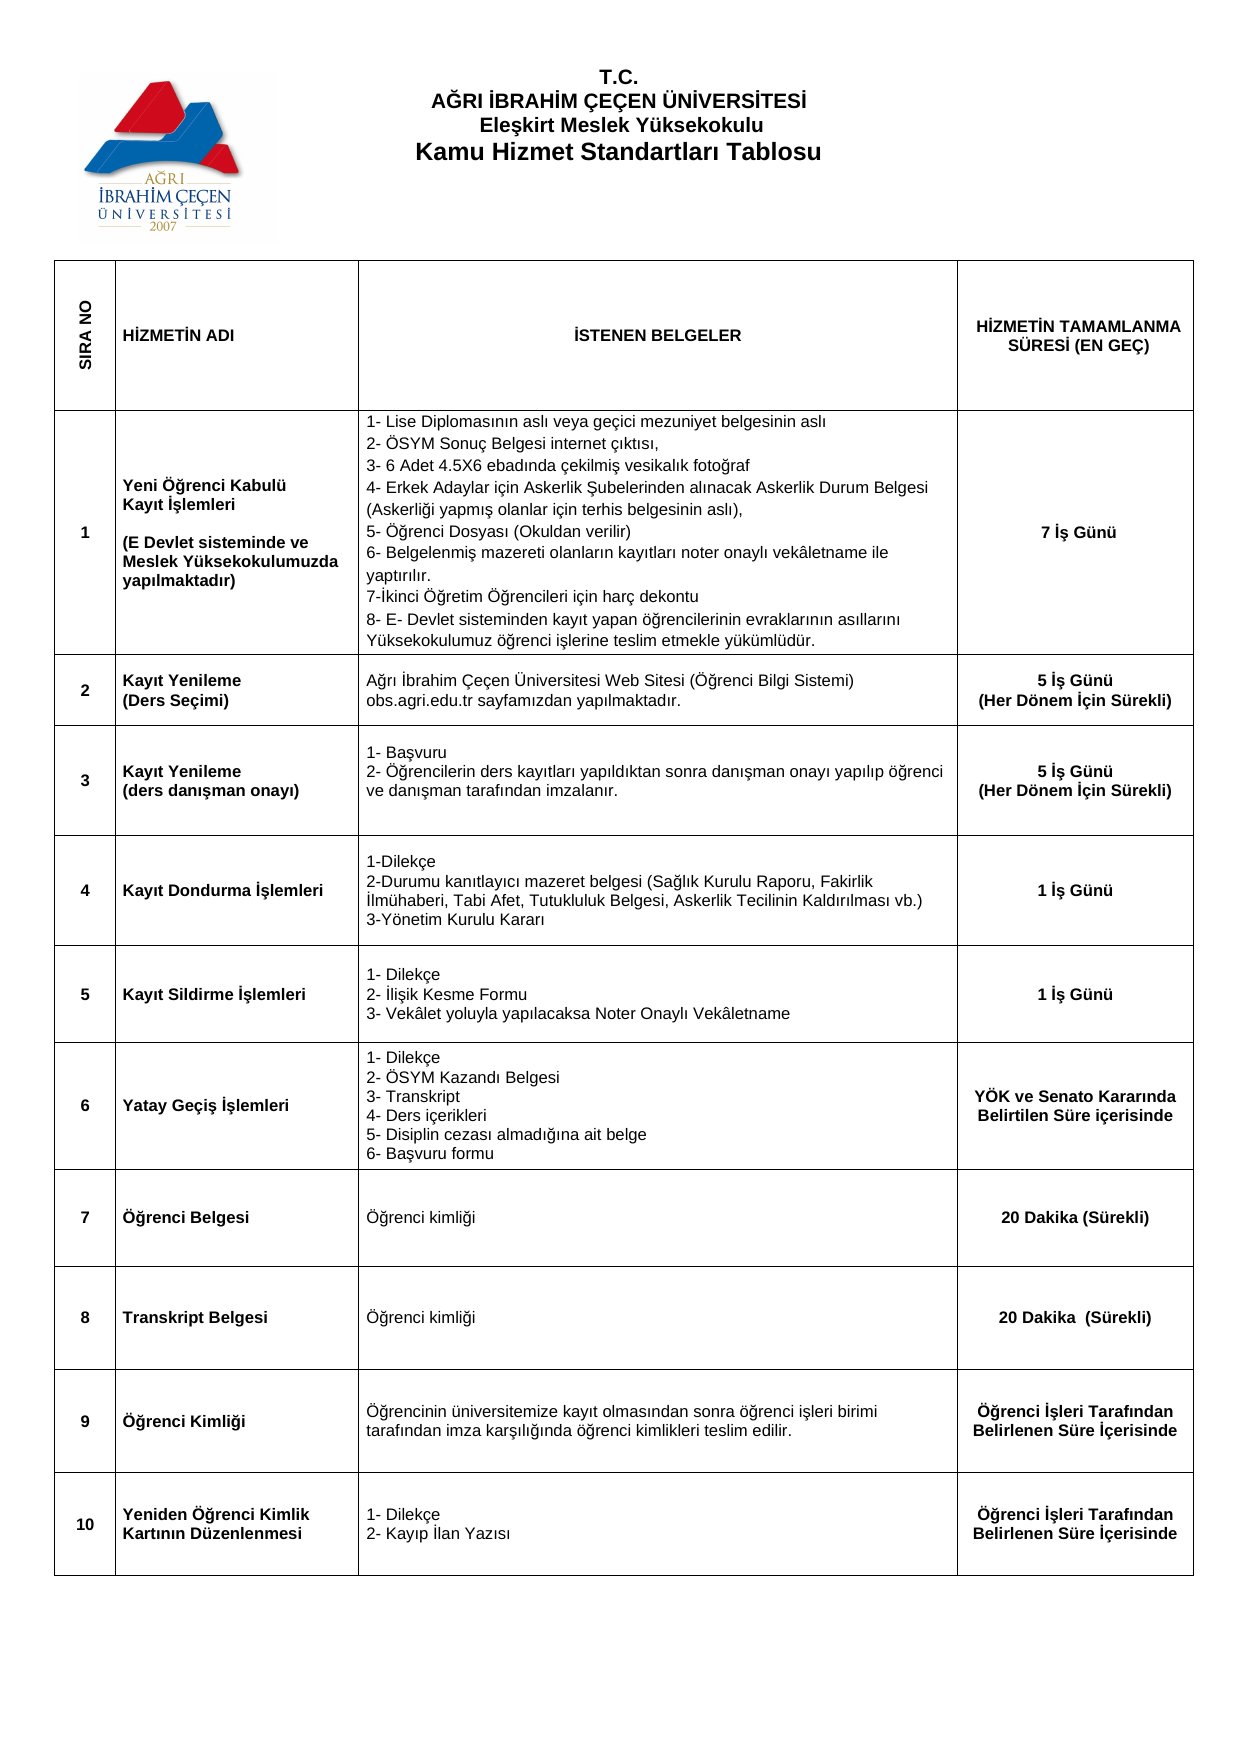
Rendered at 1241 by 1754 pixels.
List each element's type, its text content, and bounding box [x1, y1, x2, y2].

table_cell Öğrenci Kimliği [116, 1370, 358, 1472]
table_cell 1- Dilekçe 2- İlişik Kesme Formu 3- Vekâlet yoluyla yapılacaksa Noter Onaylı Vekâletname [359, 946, 957, 1042]
table_cell 1- Dilekçe 2- Kayıp İlan Yazısı [359, 1473, 957, 1575]
table_cell 1 İş Günü [958, 836, 1193, 945]
table_cell 20 Dakika (Sürekli) [958, 1267, 1193, 1369]
table_cell Yeni Öğrenci Kabulü Kayıt İşlemleri (E Devlet sisteminde ve Meslek Yüksekokulumuzda yapılmaktadır) [116, 411, 358, 654]
table_cell 7 [55, 1170, 115, 1266]
table_cell Transkript Belgesi [116, 1267, 358, 1369]
table_cell Kayıt Dondurma İşlemleri [116, 836, 358, 945]
table_cell Kayıt Sildirme İşlemleri [116, 946, 358, 1042]
table_cell 1- Lise Diplomasının aslı veya geçici mezuniyet belgesinin aslı 2- ÖSYM Sonuç Belgesi internet çıktısı, 3- 6 Adet 4.5X6 ebadında çekilmiş vesikalık fotoğraf 4- Erkek Adaylar için Askerlik Şubelerinden alınacak Askerlik Durum Belgesi (Askerliği yapmış olanlar için terhis belgesinin aslı), 5- Öğrenci Dosyası (Okuldan verilir) 6- Belgelenmiş mazereti olanların kayıtları noter onaylı vekâletname ile yaptırılır. 7-İkinci Öğretim Öğrencileri için harç dekontu 8- E- Devlet sisteminden kayıt yapan öğrencilerinin evraklarının asıllarını Yüksekokulumuz öğrenci işlerine teslim etmekle yükümlüdür. [359, 411, 957, 654]
table_header SIRA NO [55, 261, 115, 410]
table_cell 1 İş Günü [958, 946, 1193, 1042]
table_cell 1- Dilekçe 2- ÖSYM Kazandı Belgesi 3- Transkript 4- Ders içerikleri 5- Disiplin cezası almadığına ait belge 6- Başvuru formu [359, 1043, 957, 1169]
table_cell Ağrı İbrahim Çeçen Üniversitesi Web Sitesi (Öğrenci Bilgi Sistemi) obs.agri.edu.tr sayfamızdan yapılmaktadır. [359, 655, 957, 725]
table_cell Öğrenci İşleri Tarafından Belirlenen Süre İçerisinde [958, 1370, 1193, 1472]
table_cell Yatay Geçiş İşlemleri [116, 1043, 358, 1169]
table_cell 5 İş Günü (Her Dönem İçin Sürekli) [958, 655, 1193, 725]
table_cell 1- Başvuru 2- Öğrencilerin ders kayıtları yapıldıktan sonra danışman onayı yapılıp öğrenci ve danışman tarafından imzalanır. [359, 726, 957, 835]
table_cell 9 [55, 1370, 115, 1472]
table_header HİZMETİN TAMAMLANMA SÜRESİ (EN GEÇ) [958, 261, 1193, 410]
table_cell Öğrencinin üniversitemize kayıt olmasından sonra öğrenci işleri birimi tarafından imza karşılığında öğrenci kimlikleri teslim edilir. [359, 1370, 957, 1472]
table_cell Kayıt Yenileme (Ders Seçimi) [116, 655, 358, 725]
table_cell 6 [55, 1043, 115, 1169]
table_cell Öğrenci Belgesi [116, 1170, 358, 1266]
table_cell 1 [55, 411, 115, 654]
table_cell 10 [55, 1473, 115, 1575]
table_cell 3 [55, 726, 115, 835]
table_cell 20 Dakika (Sürekli) [958, 1170, 1193, 1266]
table_cell 1-Dilekçe 2-Durumu kanıtlayıcı mazeret belgesi (Sağlık Kurulu Raporu, Fakirlik İlmühaberi, Tabi Afet, Tutukluluk Belgesi, Askerlik Tecilinin Kaldırılması vb.) 3-Yönetim Kurulu Kararı [359, 836, 957, 945]
picture [79, 73, 279, 243]
table_cell 5 İş Günü (Her Dönem İçin Sürekli) [958, 726, 1193, 835]
table_cell 2 [55, 655, 115, 725]
table_cell Öğrenci kimliği [359, 1267, 957, 1369]
table_cell 4 [55, 836, 115, 945]
table_cell Yeniden Öğrenci Kimlik Kartının Düzenlenmesi [116, 1473, 358, 1575]
table_cell Öğrenci İşleri Tarafından Belirlenen Süre İçerisinde [958, 1473, 1193, 1575]
table_cell 7 İş Günü [958, 411, 1193, 654]
table_cell YÖK ve Senato Kararında Belirtilen Süre içerisinde [958, 1043, 1193, 1169]
table_cell Kayıt Yenileme (ders danışman onayı) [116, 726, 358, 835]
table_cell Öğrenci kimliği [359, 1170, 957, 1266]
table_header İSTENEN BELGELER [359, 261, 957, 410]
table_cell 8 [55, 1267, 115, 1369]
table_header HİZMETİN ADI [116, 261, 358, 410]
table_cell 5 [55, 946, 115, 1042]
